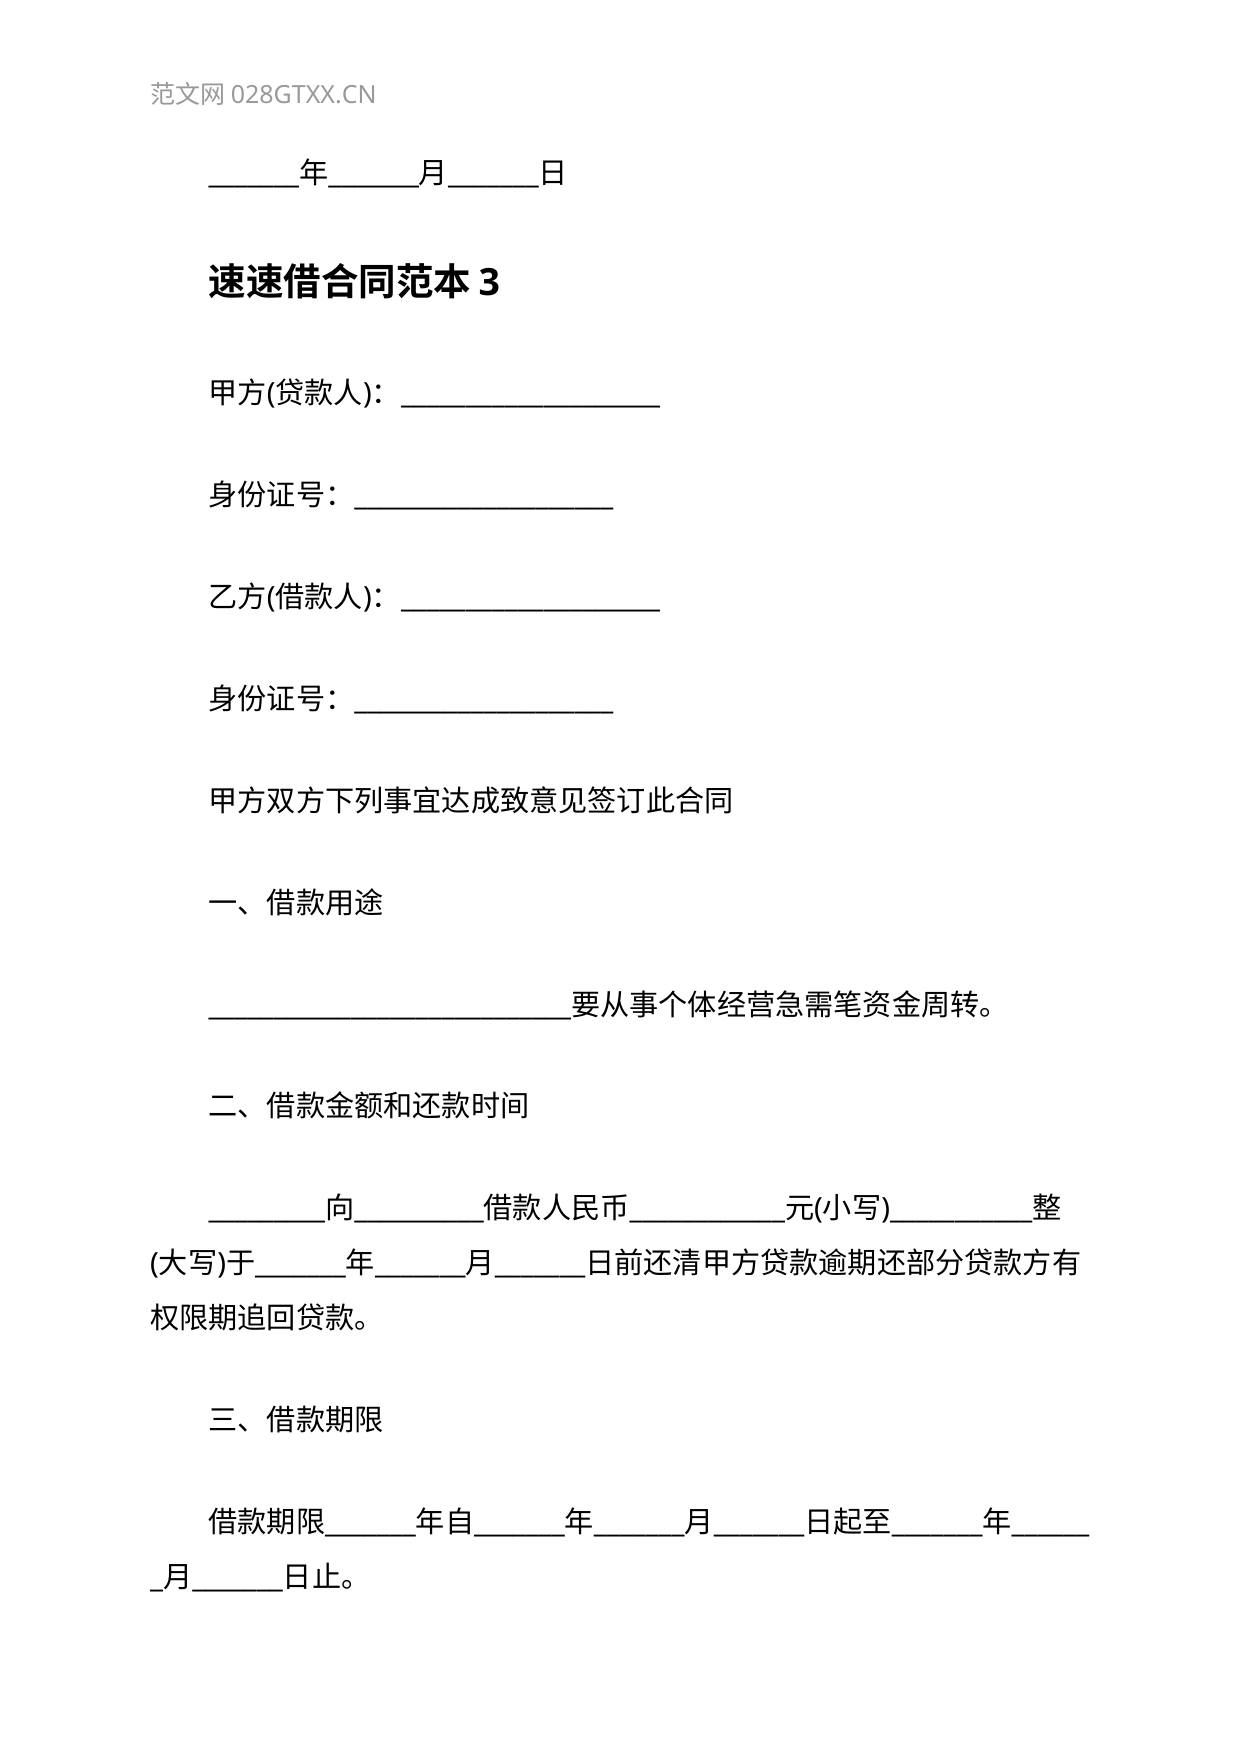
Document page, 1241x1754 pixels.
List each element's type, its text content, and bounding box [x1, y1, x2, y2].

text 二、借款金额和还款时间 [150, 1083, 1090, 1125]
text 借款期限_______年自_______年_______月_______日起至_______年_______月_______日止。 [150, 1498, 1090, 1596]
text _________向__________借款人民币____________元(小写)___________整(大写)于_______年_______月_______日前还清甲方贷款逾期还部分贷款方有权限期追回贷款。 [150, 1185, 1090, 1337]
text _______年_______月_______日 [150, 150, 1090, 192]
text 甲方(贷款人)：____________________ [150, 369, 1090, 412]
text 三、借款期限 [150, 1397, 1090, 1439]
text 速速借合同范本3 [150, 252, 1090, 306]
text 身份证号：____________________ [150, 472, 1090, 514]
text 甲方双方下列事宜达成致意见签订此合同 [150, 777, 1090, 820]
text 一、借款用途 [150, 879, 1090, 922]
text ____________________________要从事个体经营急需笔资金周转。 [150, 981, 1090, 1023]
text 乙方(借款人)：____________________ [150, 573, 1090, 616]
text 身份证号：____________________ [150, 676, 1090, 718]
